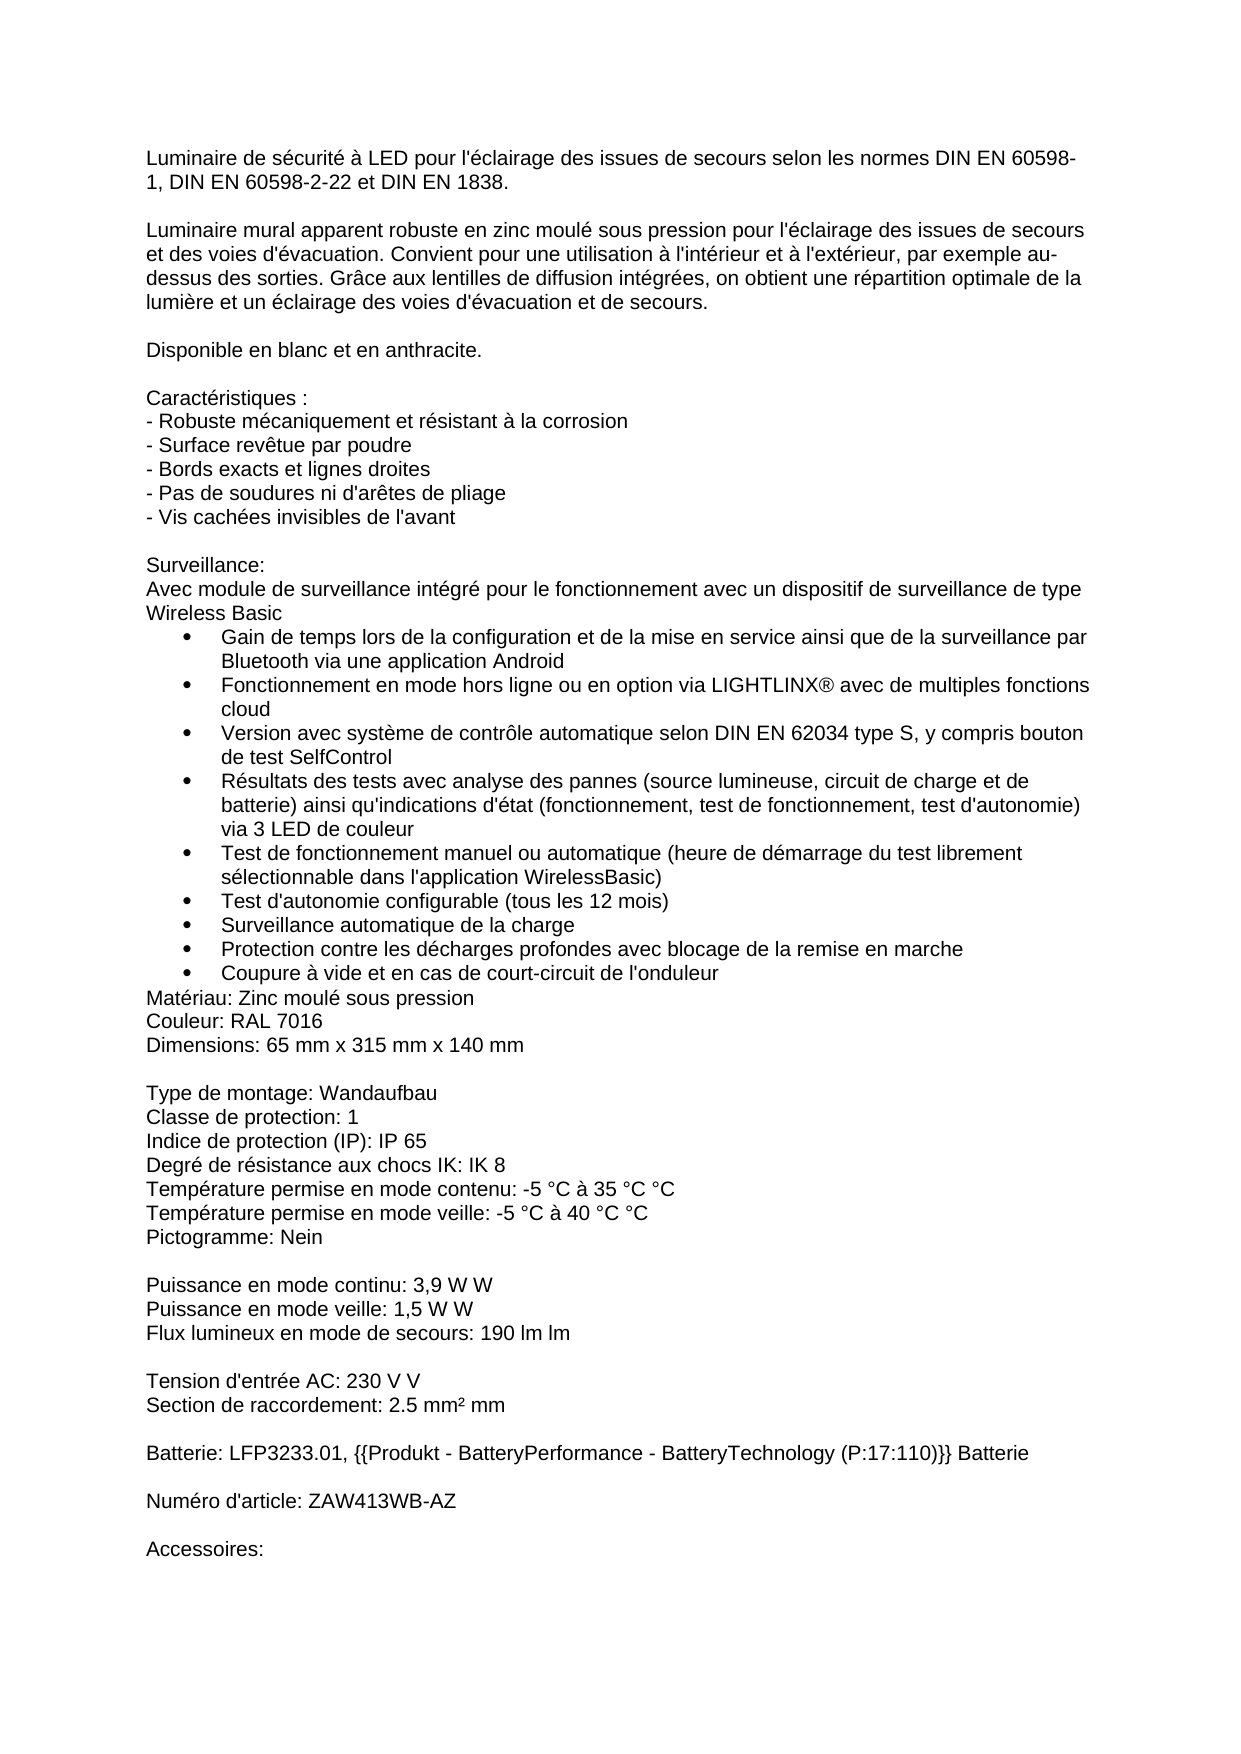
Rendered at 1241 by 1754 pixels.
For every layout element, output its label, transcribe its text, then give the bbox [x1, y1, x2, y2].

list Coupure à vide et en cas de court-circuit de l'onduleur [183, 961, 1094, 985]
text Tension d'entrée AC: 230 V V [146, 1369, 1094, 1393]
text Classe de protection: 1 [146, 1105, 1094, 1129]
text Numéro d'article: ZAW413WB-AZ [146, 1488, 1094, 1512]
text Degré de résistance aux chocs IK: IK 8 [146, 1153, 1094, 1177]
text Couleur: RAL 7016 [146, 1009, 1094, 1033]
text Flux lumineux en mode de secours: 190 lm lm [146, 1321, 1094, 1345]
text Surveillance: [146, 553, 1094, 577]
text Indice de protection (IP): IP 65 [146, 1129, 1094, 1153]
list Test de fonctionnement manuel ou automatique (heure de démarrage du test librement sélectionnable dans l'application WirelessBasic) [183, 841, 1094, 889]
text Batterie: LFP3233.01, {{Produkt - BatteryPerformance - BatteryTechnology (P:17:110)}} Batterie [146, 1441, 1094, 1464]
text Type de montage: Wandaufbau [146, 1081, 1094, 1105]
text Température permise en mode contenu: -5 °C à 35 °C °C [146, 1177, 1094, 1201]
list Version avec système de contrôle automatique selon DIN EN 62034 type S, y compris bouton de test SelfControl [183, 721, 1094, 769]
list Test d'autonomie configurable (tous les 12 mois) [183, 889, 1094, 913]
text Matériau: Zinc moulé sous pression [146, 985, 1094, 1009]
list Résultats des tests avec analyse des pannes (source lumineuse, circuit de charge et de batterie) ainsi qu'indications d'état (fonctionnement, test de fonctionnement, test d'autonomie) via 3 LED de couleur [183, 769, 1094, 841]
list Surveillance automatique de la charge [183, 913, 1094, 937]
text Dimensions: 65 mm x 315 mm x 140 mm [146, 1033, 1094, 1057]
text Puissance en mode continu: 3,9 W W [146, 1273, 1094, 1297]
text Luminaire de sécurité à LED pour l'éclairage des issues de secours selon les normes DIN EN 60598-1, DIN EN 60598-2-22 et DIN EN 1838.Luminaire mural apparent robuste en zinc moulé sous pression pour l'éclairage des issues de secours et des voies d'évacuation. Convient pour une utilisation à l'intérieur et à l'extérieur, par exemple au-dessus des sorties. Grâce aux lentilles de diffusion intégrées, on obtient une répartition optimale de la lumière et un éclairage des voies d'évacuation et de secours.Disponible en blanc et en anthracite. Caractéristiques :- Robuste mécaniquement et résistant à la corrosion- Surface revêtue par poudre- Bords exacts et lignes droites- Pas de soudures ni d'arêtes de pliage- Vis cachées invisibles de l'avant [146, 146, 1094, 529]
list Fonctionnement en mode hors ligne ou en option via LIGHTLINX® avec de multiples fonctions cloud [183, 673, 1094, 721]
text Pictogramme: Nein [146, 1225, 1094, 1249]
text Température permise en mode veille: -5 °C à 40 °C °C [146, 1201, 1094, 1225]
list Gain de temps lors de la configuration et de la mise en service ainsi que de la surveillance par Bluetooth via une application Android [183, 625, 1094, 673]
text Avec module de surveillance intégré pour le fonctionnement avec un dispositif de surveillance de type Wireless Basic [146, 577, 1094, 625]
list Protection contre les décharges profondes avec blocage de la remise en marche [183, 937, 1094, 961]
text Accessoires: [146, 1536, 1094, 1560]
text Section de raccordement: 2.5 mm² mm [146, 1393, 1094, 1417]
text Puissance en mode veille: 1,5 W W [146, 1297, 1094, 1321]
